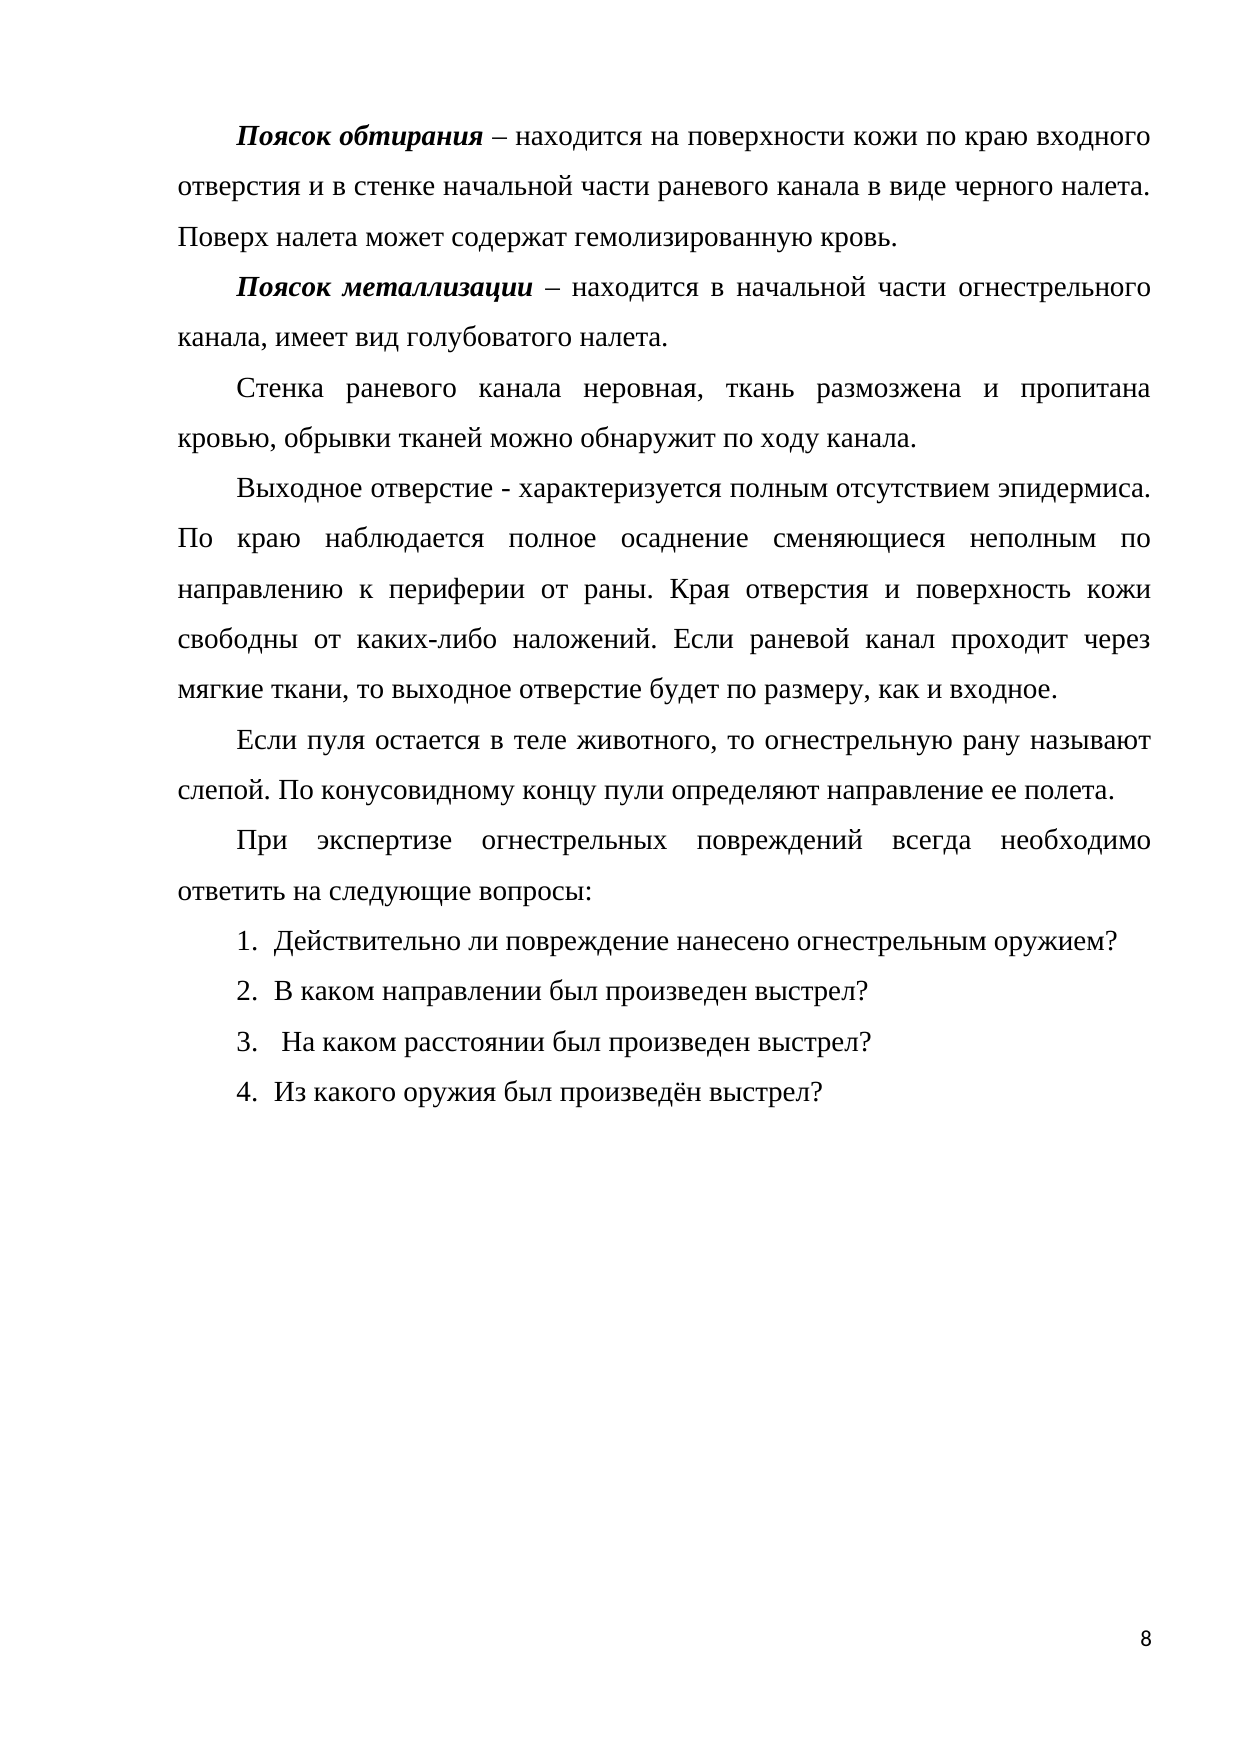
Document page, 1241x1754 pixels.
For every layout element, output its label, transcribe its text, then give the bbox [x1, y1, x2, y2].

list Стенка раневого канала неровная, ткань размозжена и пропитана кровью, обрывки тканей можно обнаружит по ходу канала. [177, 370, 1152, 453]
list Выходное отверстие - характеризуется полным отсутствием эпидермиса. По краю наблюдается полное осаднение сменяющиеся неполным по направлению к периферии от раны. Края отверстия и поверхность кожи свободны от каких-либо наложений. Если раневой канал проходит через мягкие ткани, то выходное отверстие будет по размеру, как и входное. [177, 470, 1152, 705]
list Если пуля остается в теле животного, то огнестрельную рану называют слепой. По конусовидному концу пули определяют направление ее полета. [177, 722, 1152, 806]
list Поясок обтирания – находится на поверхности кожи по краю входного отверстия и в стенке начальной части раневого канала в виде черного налета. Поверх налета может содержат гемолизированную кровь. [177, 118, 1152, 252]
list Действительно ли повреждение нанесено огнестрельным оружием? [236, 923, 1152, 957]
list На каком расстоянии был произведен выстрел? [236, 1024, 1152, 1057]
list Поясок металлизации – находится в начальной части огнестрельного канала, имеет вид голубоватого налета. [177, 269, 1152, 353]
list В каком направлении был произведен выстрел? [236, 973, 1152, 1007]
list Из какого оружия был произведён выстрел? [236, 1074, 1152, 1108]
list При экспертизе огнестрельных повреждений всегда необходимо ответить на следующие вопросы: [177, 822, 1152, 906]
